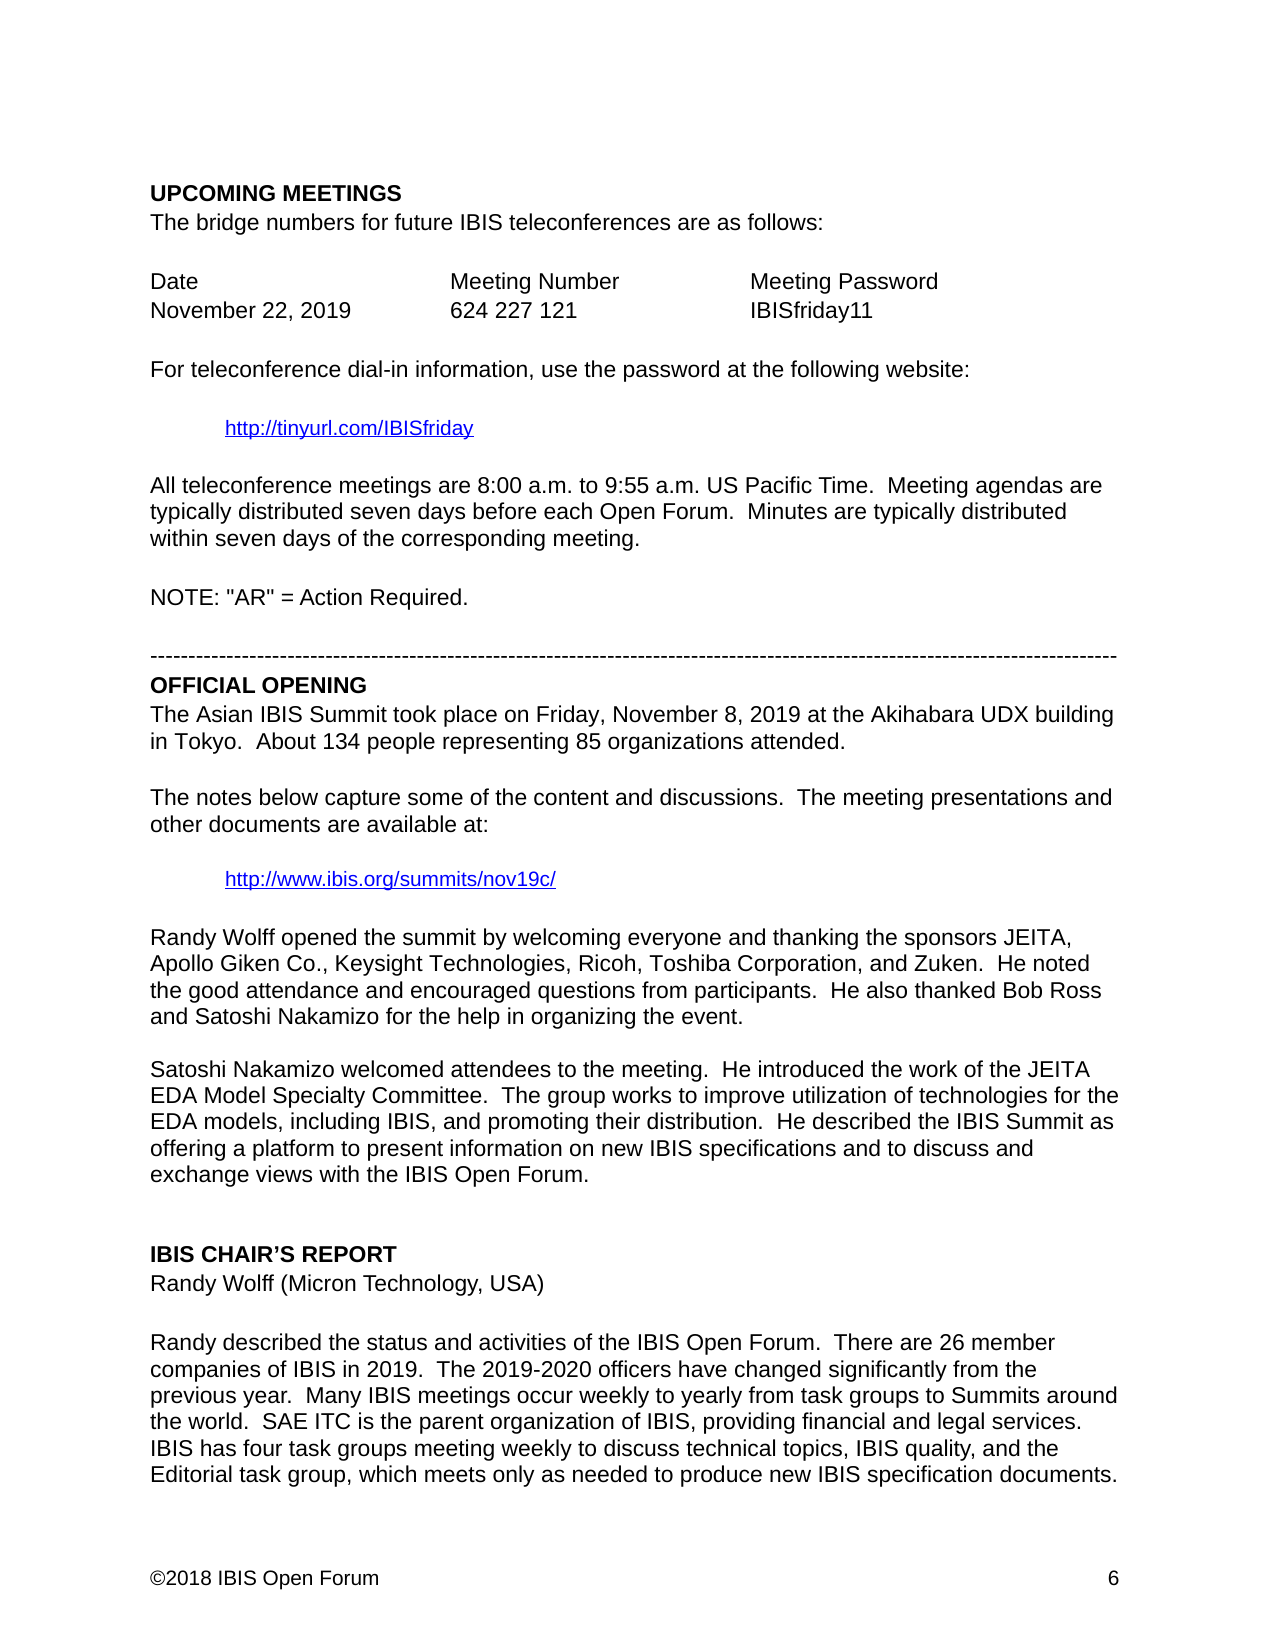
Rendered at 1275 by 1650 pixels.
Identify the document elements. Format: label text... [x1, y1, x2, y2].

text ------------------------------------------------------------------------------------------------------------------------------- [150, 642, 1124, 669]
text OFFICIAL OPENING [150, 672, 1124, 698]
text For teleconference dial-in information, use the password at the following website: [150, 356, 1123, 383]
text Satoshi Nakamizo welcomed attendees to the meeting. He introduced the work of the JEITA EDA Model Specialty Committee. The group works to improve utilization of technologies for the EDA models, including IBIS, and promoting their distribution. He described the IBIS Summit as offering a platform to present information on new IBIS specifications and to discuss and exchange views with the IBIS Open Forum. [150, 1056, 1125, 1187]
text UPCOMING MEETINGS [150, 179, 1124, 206]
text NOTE: "AR" = Action Required. [150, 583, 1124, 610]
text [150, 1329, 1124, 1487]
text http://tinyurl.com/IBISfriday [150, 415, 1123, 439]
text The bridge numbers for future IBIS teleconferences are as follows: [150, 209, 1124, 235]
text http://www.ibis.org/summits/nov19c/ [150, 867, 1123, 891]
text Randy Wolff (Micron Technology, USA) [150, 1270, 1124, 1297]
text The Asian IBIS Summit took place on Friday, November 8, 2019 at the Akihabara UDX building in Tokyo. About 134 people representing 85 organizations attended. [150, 701, 1124, 754]
text The notes below capture some of the content and discussions. The meeting presentations and other documents are available at: [150, 784, 1124, 837]
text Randy Wolff opened the summit by welcoming everyone and thanking the sponsors JEITA, Apollo Giken Co., Keysight Technologies, Ricoh, Toshiba Corporation, and Zuken. He noted the good attendance and encouraged questions from participants. He also thanked Bob Ross and Satoshi Nakamizo for the help in organizing the event. [150, 924, 1125, 1029]
text November 22, 2019 624 227 121 IBISfriday11 [150, 297, 1123, 324]
text Date Meeting Number Meeting Password [150, 268, 1124, 294]
text All teleconference meetings are 8:00 a.m. to 9:55 a.m. US Pacific Time. Meeting agendas are typically distributed seven days before each Open Forum. Minutes are typically distributed within seven days of the corresponding meeting. [150, 472, 1123, 551]
text IBIS CHAIR’S REPORT [150, 1241, 1124, 1267]
